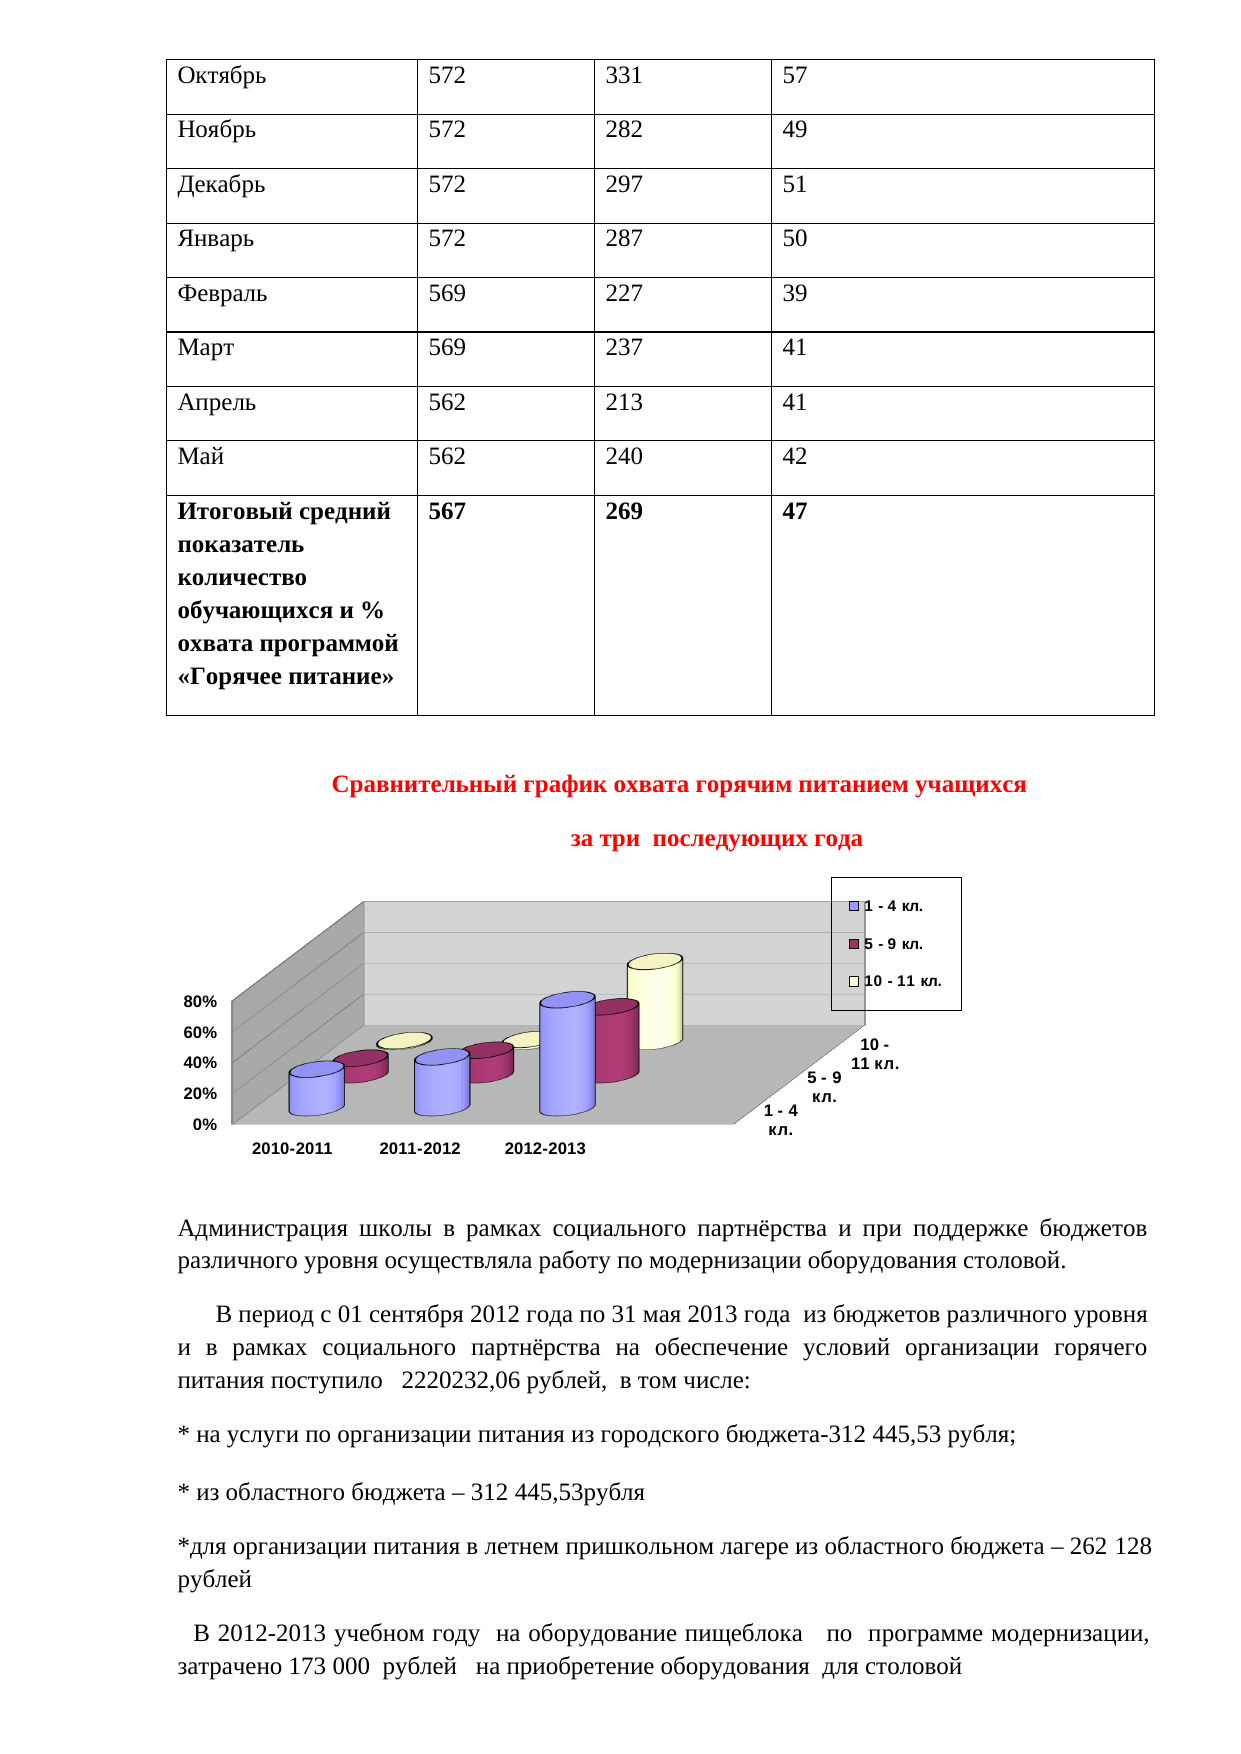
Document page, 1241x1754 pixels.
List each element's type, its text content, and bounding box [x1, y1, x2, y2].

table_cell Февраль [167, 278, 417, 331]
text Администрация школы в рамках социального партнёрства и при поддержке бюджетов различного уровня осуществляла работу по модернизации оборудования столовой. [177, 1213, 1148, 1274]
table_cell Апрель [167, 387, 417, 440]
table_cell 240 [595, 441, 771, 495]
table_cell Октябрь [167, 60, 417, 113]
table_cell 572 [418, 169, 594, 222]
table_cell Ноябрь [167, 115, 417, 168]
text В период с 01 сентября 2012 года по 31 мая 2013 года из бюджетов различного уровня и в рамках социального партнёрства на обеспечение условий организации горячего питания поступило 2220232,06 рублей, в том числе: [177, 1299, 1148, 1394]
table_cell 237 [595, 333, 771, 386]
table_cell 331 [595, 60, 771, 113]
table_cell Декабрь [167, 169, 417, 222]
table_cell 42 [772, 441, 1154, 495]
table_cell 569 [418, 333, 594, 386]
text *для организации питания в летнем пришкольном лагере из областного бюджета – 262 128 рублей [177, 1531, 1152, 1593]
table_cell Март [167, 333, 417, 386]
table_cell 47 [772, 496, 1154, 714]
table_cell 39 [772, 278, 1154, 331]
table_cell 269 [595, 496, 771, 714]
text за три последующих года [177, 823, 1181, 852]
text Сравнительный график охвата горячим питанием учащихся [177, 769, 1181, 798]
table_cell 41 [772, 387, 1154, 440]
table_cell 51 [772, 169, 1154, 222]
table_cell 572 [418, 224, 594, 277]
table_cell 567 [418, 496, 594, 714]
table_cell 213 [595, 387, 771, 440]
table_cell 287 [595, 224, 771, 277]
table_cell 572 [418, 60, 594, 113]
text * из областного бюджета – 312 445,53рубля [177, 1210, 1152, 1506]
table_cell Итоговый средний показатель количество обучающихся и % охвата программой «Горячее питание» [167, 496, 417, 714]
table_cell 50 [772, 224, 1154, 277]
table_cell 282 [595, 115, 771, 168]
table_cell Май [167, 441, 417, 495]
table_cell 569 [418, 278, 594, 331]
text * на услуги по организации питания из городского бюджета-312 445,53 рубля; [177, 1419, 1148, 1448]
table_cell 227 [595, 278, 771, 331]
table_cell 297 [595, 169, 771, 222]
table_cell 562 [418, 387, 594, 440]
table_cell 57 [772, 60, 1154, 113]
table_cell 49 [772, 115, 1154, 168]
table_cell 41 [772, 333, 1154, 386]
table_cell Январь [167, 224, 417, 277]
table_cell 572 [418, 115, 594, 168]
table_cell 562 [418, 441, 594, 495]
text В 2012-2013 учебном году на оборудование пищеблока по программе модернизации, затрачено 173 000 рублей на приобретение оборудования для столовой [177, 1618, 1152, 1680]
